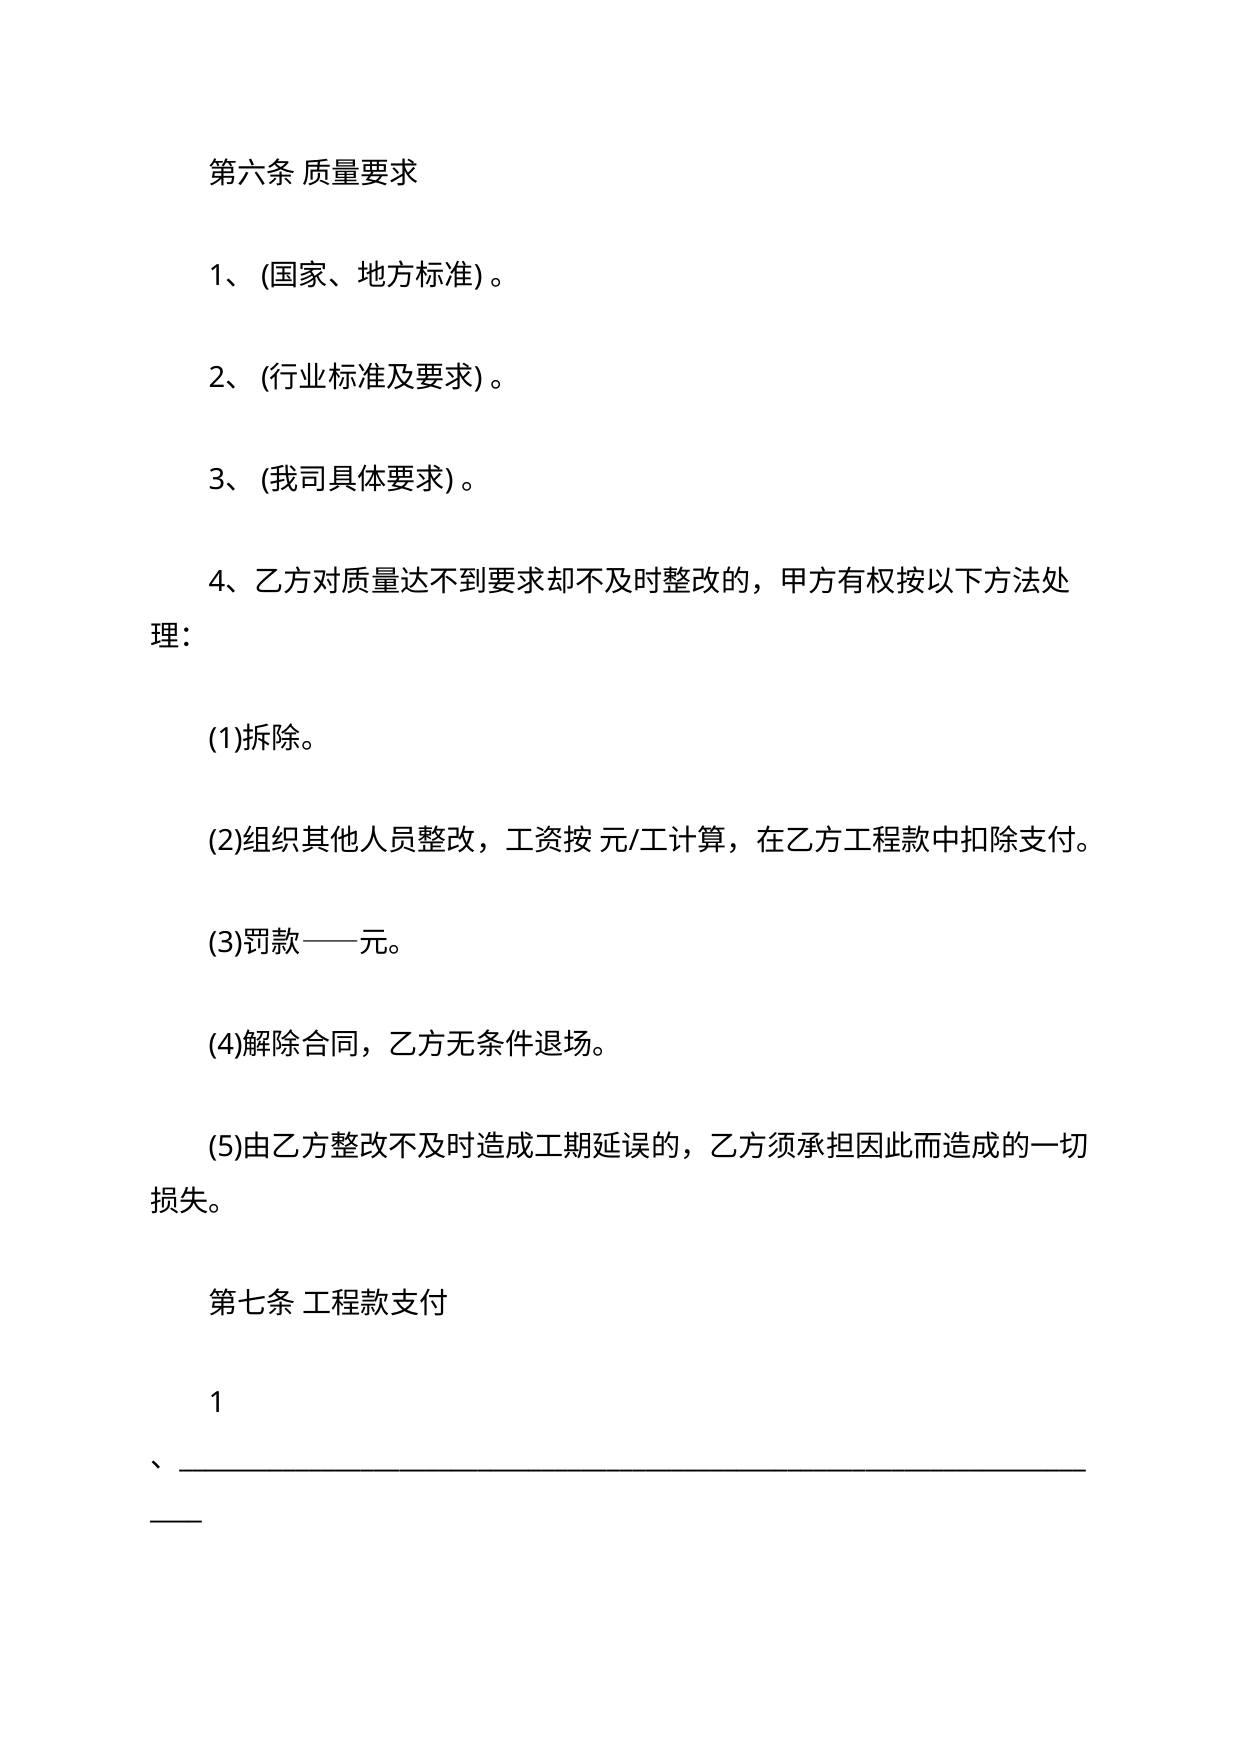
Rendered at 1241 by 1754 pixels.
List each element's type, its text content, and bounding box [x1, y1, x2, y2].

text 3、 (我司具体要求) 。 [150, 456, 1090, 498]
text (4)解除合同，乙方无条件退场。 [150, 1020, 1090, 1063]
text 4、乙方对质量达不到要求却不及时整改的，甲方有权按以下方法处理： [150, 558, 1090, 655]
text 1、__________________________________________________________________________ [150, 1381, 1090, 1527]
text 第六条 质量要求 [150, 150, 1090, 192]
text 1、 (国家、地方标准) 。 [150, 252, 1090, 294]
text 第七条 工程款支付 [150, 1279, 1090, 1321]
text 2、 (行业标准及要求) 。 [150, 354, 1090, 396]
text (3)罚款——元。 [150, 918, 1090, 961]
text (5)由乙方整改不及时造成工期延误的，乙方须承担因此而造成的一切损失。 [150, 1122, 1090, 1220]
text (2)组织其他人员整改，工资按 元/工计算，在乙方工程款中扣除支付。 [150, 816, 1090, 859]
text (1)拆除。 [150, 714, 1090, 757]
